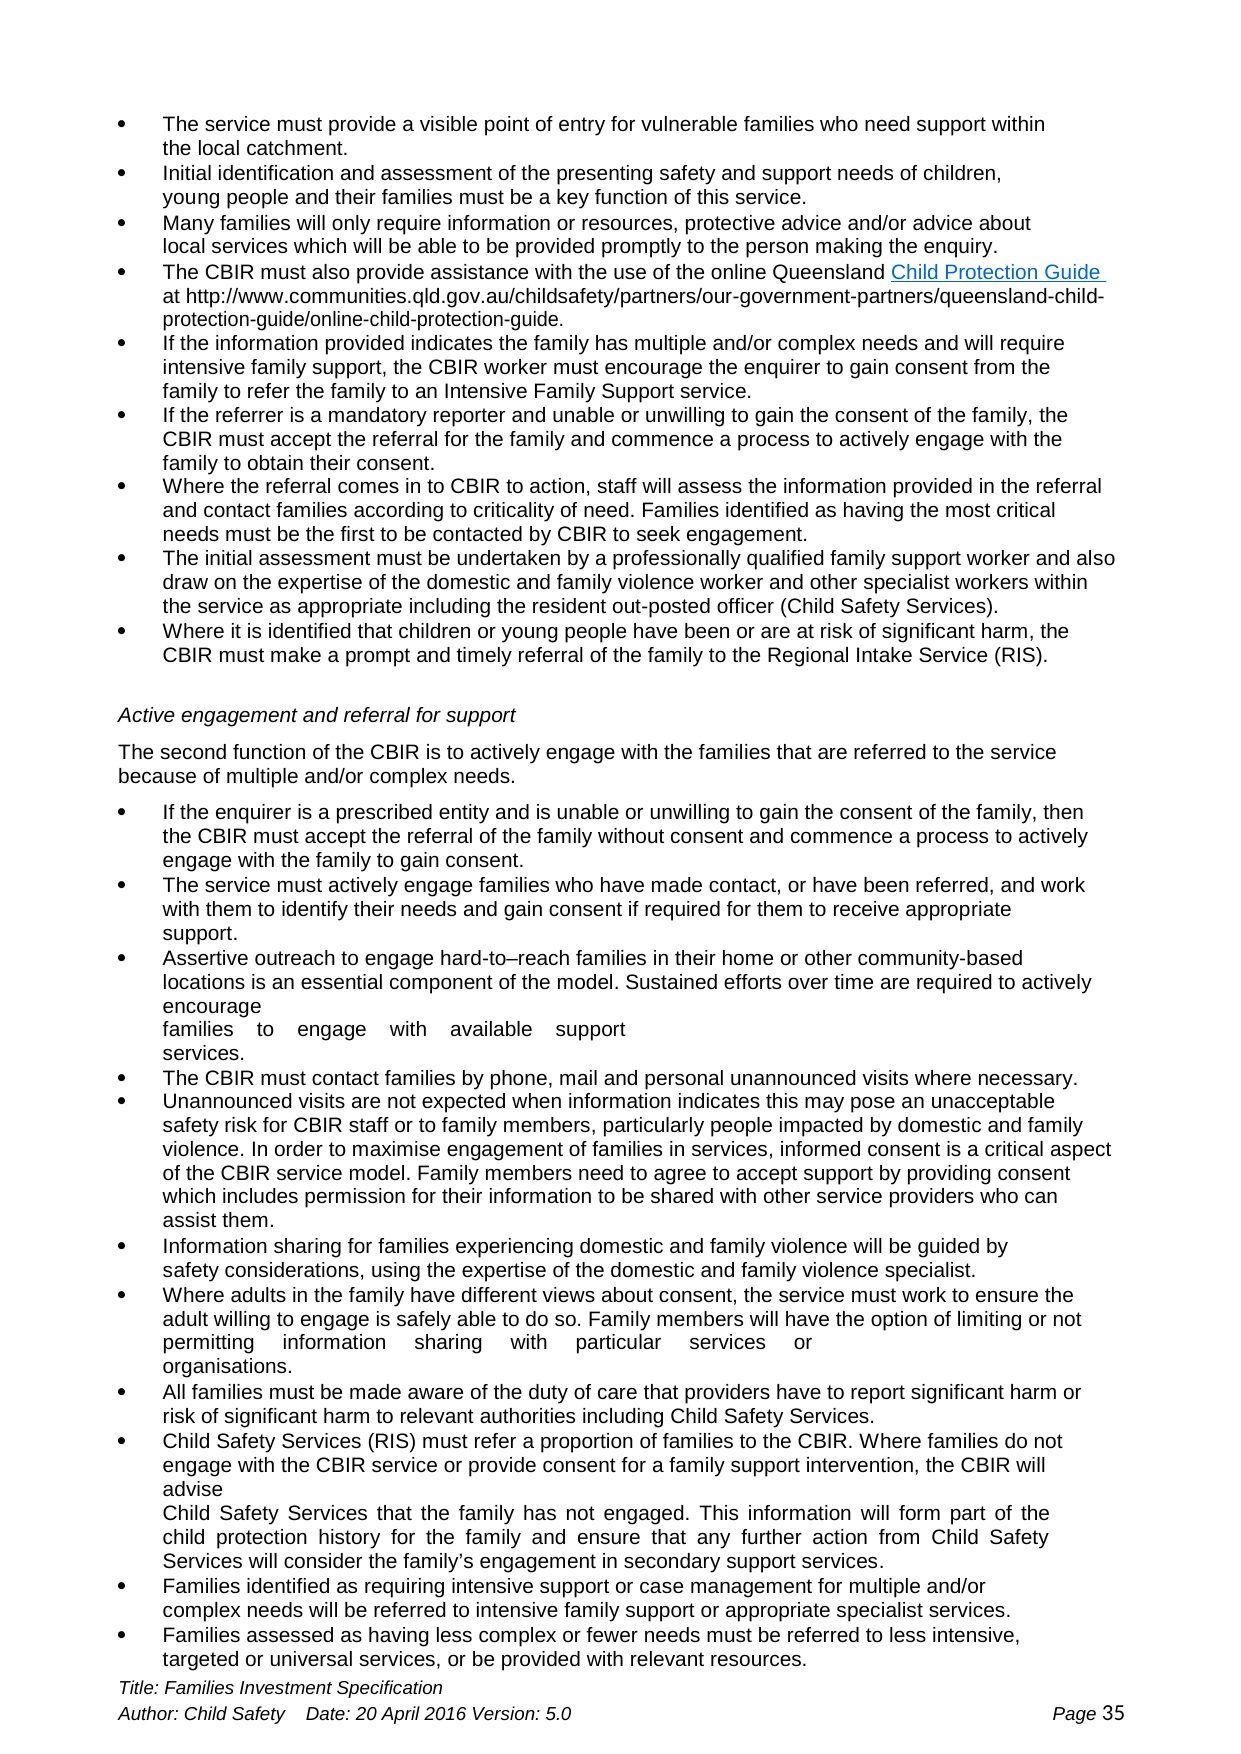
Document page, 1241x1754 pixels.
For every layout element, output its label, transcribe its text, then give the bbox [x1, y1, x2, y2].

list The initial assessment must be undertaken by a professionally qualified family support worker and also draw on the expertise of the domestic and family violence worker and other specialist workers within the service as appropriate including the resident out-posted officer (Child Safety Services). [118, 546, 1117, 618]
list The service must provide a visible point of entry for vulnerable families who need support within the local catchment. [118, 112, 1075, 160]
list Information sharing for families experiencing domestic and family violence will be guided by safety considerations, using the expertise of the domestic and family violence specialist. [118, 1234, 1064, 1282]
text The second function of the CBIR is to actively engage with the families that are referred to the service because of multiple and/or complex needs. [118, 740, 1107, 788]
list Where it is identified that children or young people have been or are at risk of significant harm, the CBIR must make a prompt and timely referral of the family to the Regional Intake Service (RIS). [118, 619, 1120, 667]
list The CBIR must also provide assistance with the use of the online Queensland Child Protection Guide at http://www.communities.qld.gov.au/childsafety/partners/our-government-partners/queensland-child- [118, 260, 1119, 308]
text permitting information sharing with particular services or organisations. [162, 1331, 813, 1378]
list Where the referral comes in to CBIR to action, staff will assess the information provided in the referral and contact families according to criticality of need. Families identified as having the most critical needs must be the first to be contacted by CBIR to seek engagement. [118, 475, 1112, 546]
list Assertive outreach to engage hard-to–reach families in their home or other community-based locations is an essential component of the model. Sustained efforts over time are required to actively encourage [118, 947, 1107, 1018]
list Initial identification and assessment of the presenting safety and support needs of children, young people and their families must be a key function of this service. [118, 162, 1061, 209]
list Families identified as requiring intensive support or case management for multiple and/or complex needs will be referred to intensive family support or appropriate specialist services. [118, 1574, 1064, 1622]
list The service must actively engage families who have made contact, or have been referred, and work with them to identify their needs and gain consent if required for them to receive appropriate support. [118, 874, 1089, 945]
text Child Safety Services that the family has not engaged. This information will form part of the child protection history for the family and ensure that any further action from Child Safety Services will consider the family’s engagement in secondary support services. [162, 1501, 1049, 1573]
text families to engage with available support services. [162, 1018, 626, 1065]
list Many families will only require information or resources, protective advice and/or advice about local services which will be able to be provided promptly to the person making the enquiry. [118, 211, 1074, 259]
text Active engagement and referral for support [118, 703, 1134, 727]
list If the referrer is a mandatory reporter and unable or unwilling to gain the consent of the family, the CBIR must accept the referral for the family and commence a process to actively engage with the family to obtain their consent. [118, 403, 1119, 474]
text protection-guide/online-child-protection-guide. [162, 308, 585, 331]
list Where adults in the family have different views about consent, the service must work to ensure the adult willing to engage is safely able to do so. Family members will have the option of limiting or not [118, 1283, 1120, 1331]
list Families assessed as having less complex or fewer needs must be referred to less intensive, targeted or universal services, or be provided with relevant resources. [118, 1624, 1099, 1671]
list If the enquirer is a prescribed entity and is unable or unwilling to gain the consent of the family, then the CBIR must accept the referral of the family without consent and commence a process to actively engage with the family to gain consent. [118, 800, 1114, 872]
list Unannounced visits are not expected when information indicates this may pose an unacceptable safety risk for CBIR staff or to family members, particularly people impacted by domestic and family violence. In order to maximise engagement of families in services, informed consent is a critical aspect of the CBIR service model. Family members need to agree to accept support by providing consent which includes permission for their information to be shared with other service providers who can assist them. [118, 1089, 1112, 1232]
list If the information provided indicates the family has multiple and/or complex needs and will require intensive family support, the CBIR worker must encourage the enquirer to gain consent from the family to refer the family to an Intensive Family Support service. [118, 332, 1106, 403]
list Child Safety Services (RIS) must refer a proportion of families to the CBIR. Where families do not engage with the CBIR service or provide consent for a family support intervention, the CBIR will advise [118, 1429, 1107, 1501]
list All families must be made aware of the duty of care that providers have to report significant harm or risk of significant harm to relevant authorities including Child Safety Services. [118, 1380, 1115, 1428]
list The CBIR must contact families by phone, mail and personal unannounced visits where necessary. [118, 1065, 1134, 1089]
